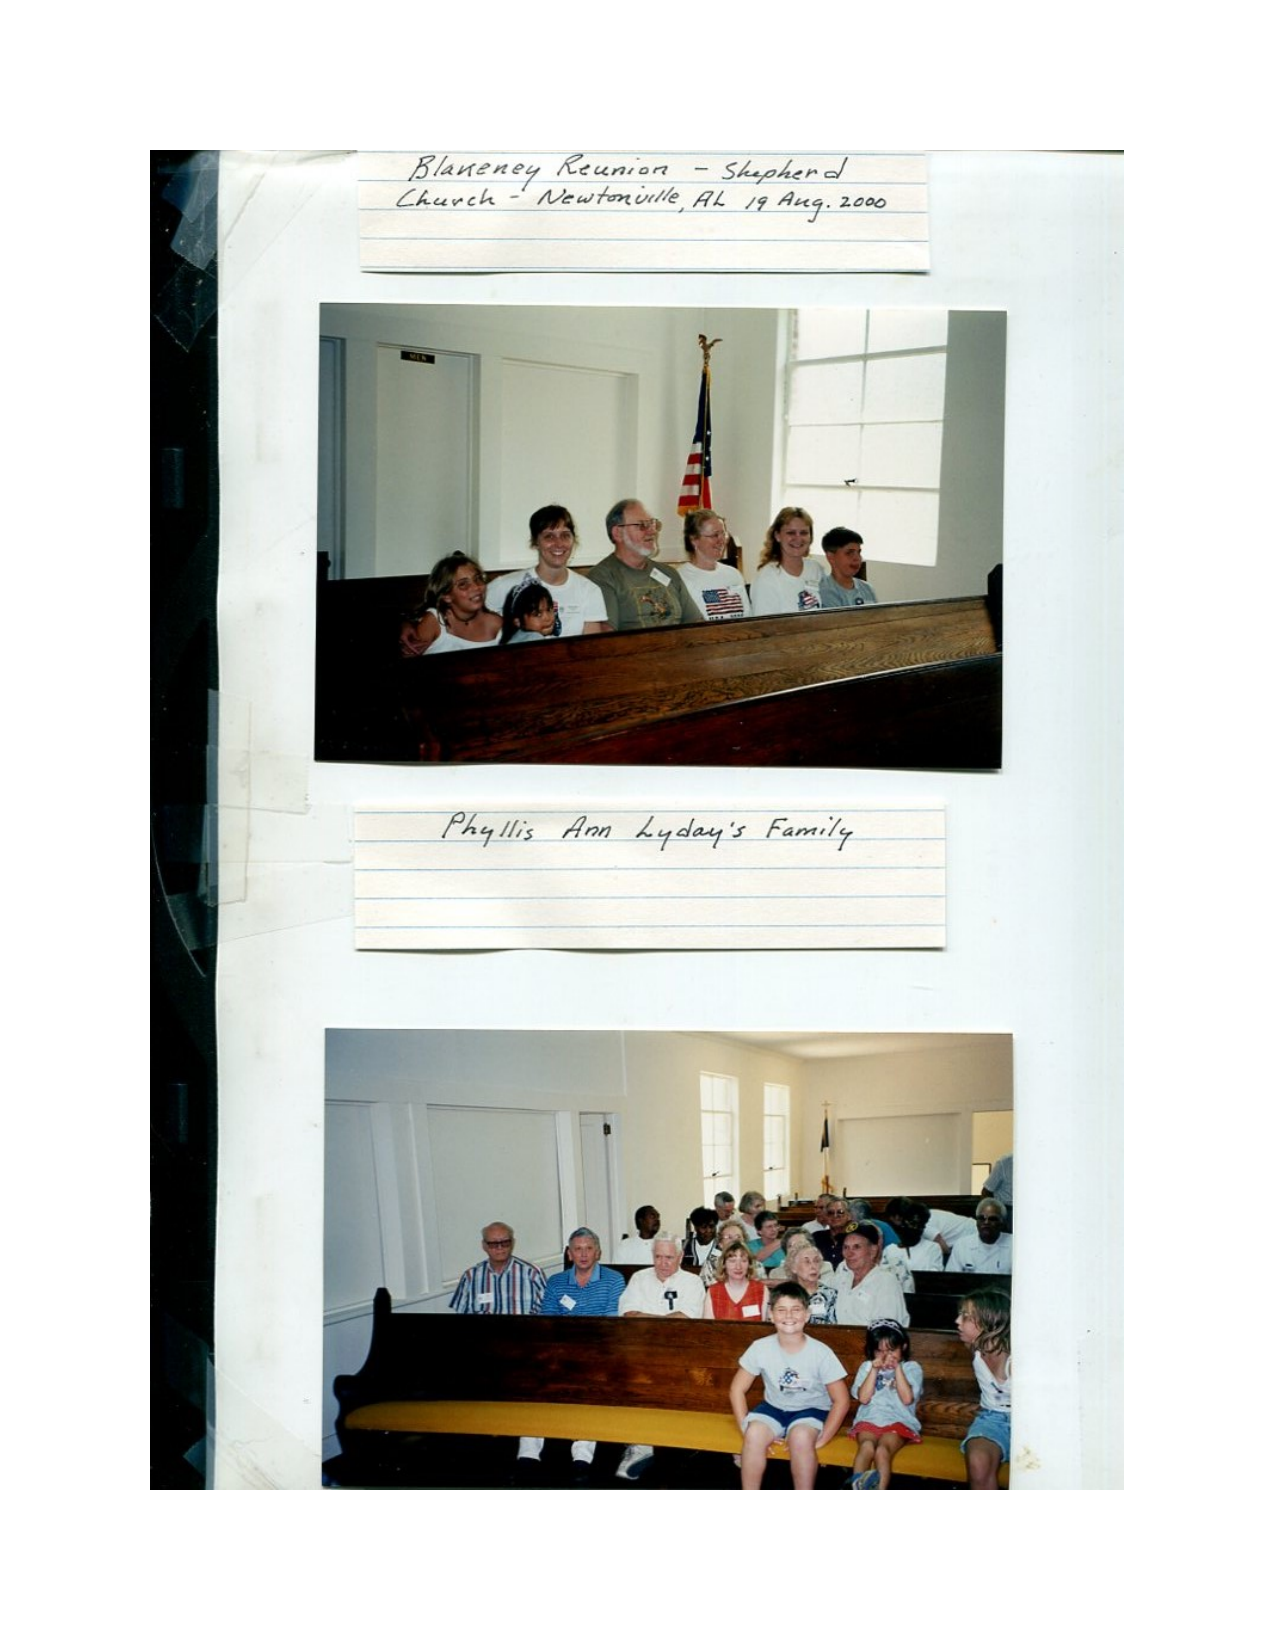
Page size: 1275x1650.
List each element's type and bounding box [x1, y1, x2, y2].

picture [150, 150, 1124, 1490]
